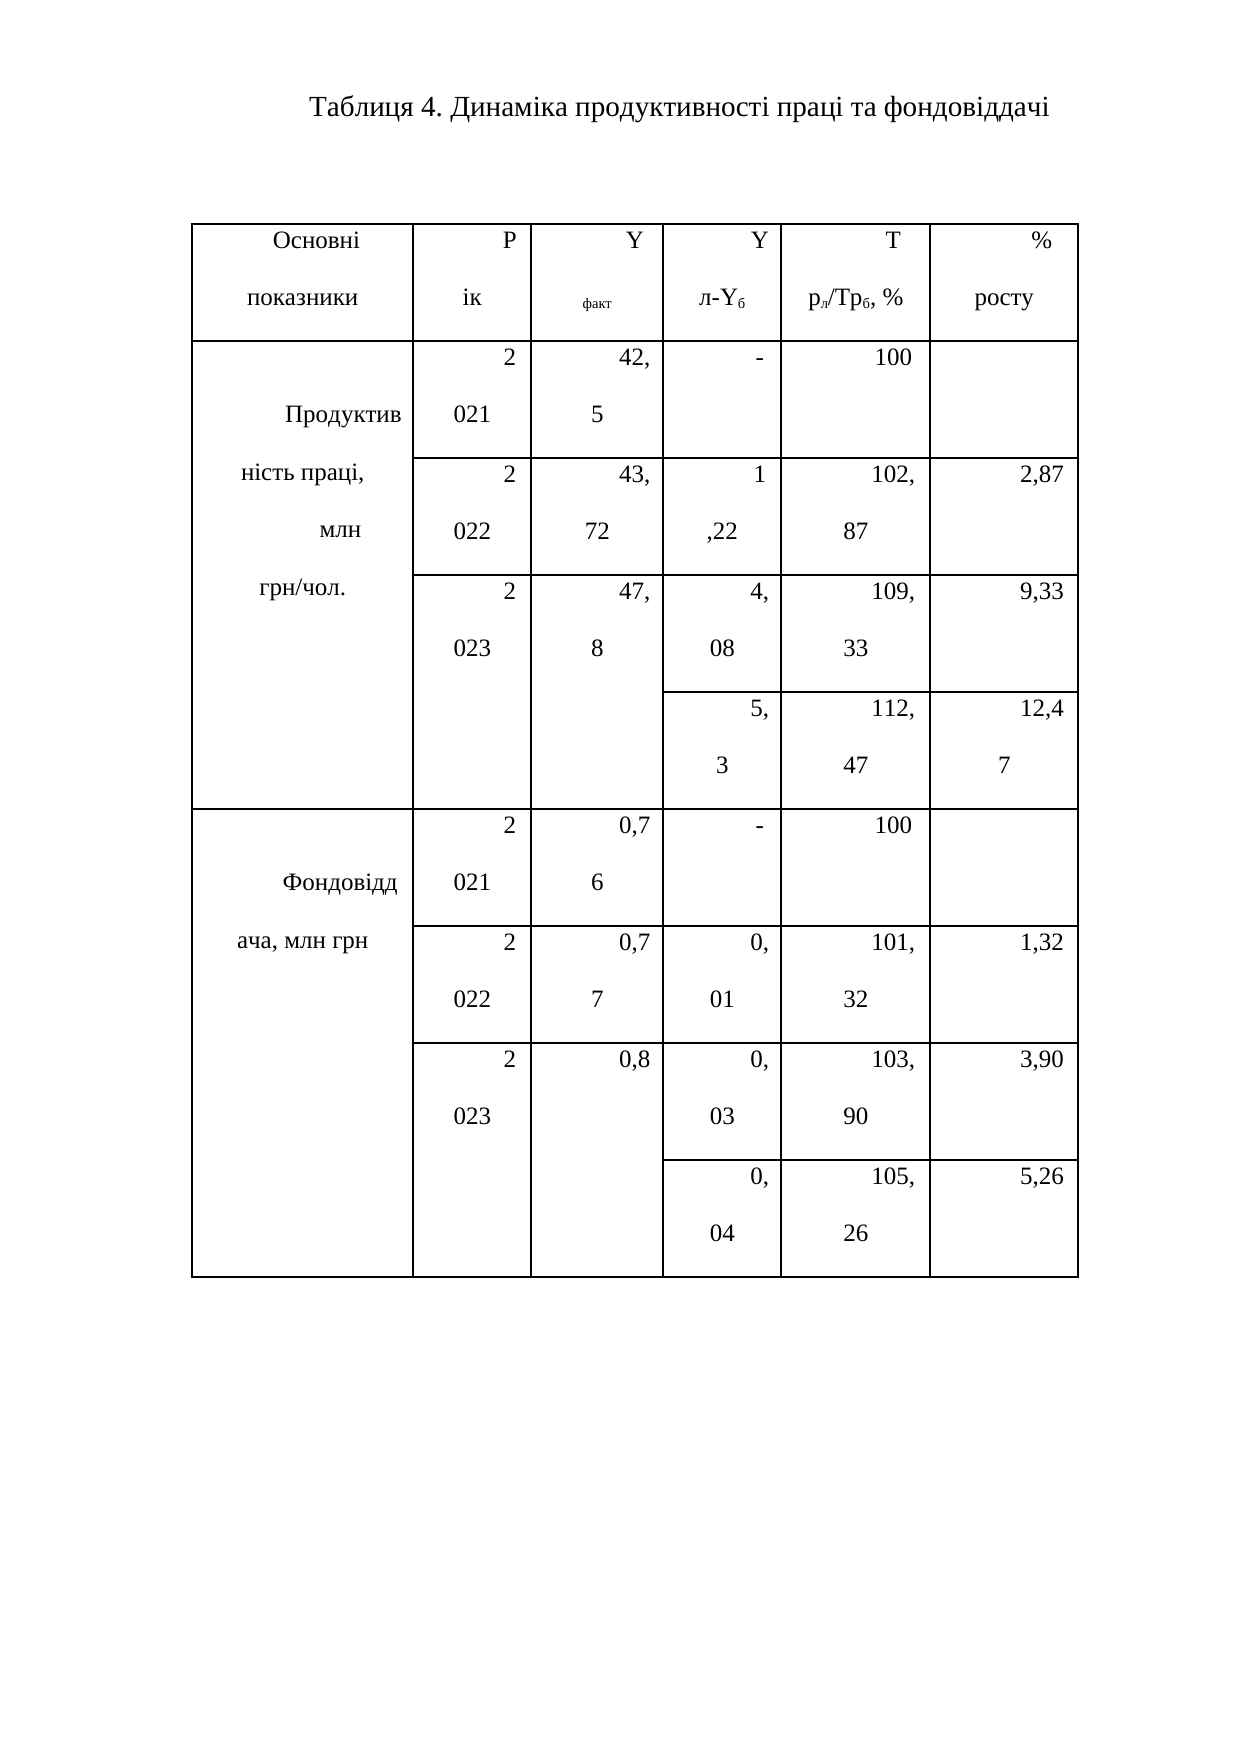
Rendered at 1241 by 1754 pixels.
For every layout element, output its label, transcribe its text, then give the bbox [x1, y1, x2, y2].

table_cell 0,01 [664, 927, 780, 1042]
table_cell 109,33 [782, 576, 929, 691]
table_cell 2021 [414, 810, 530, 925]
table_cell 100 [782, 342, 929, 457]
table_cell 0,03 [664, 1044, 780, 1159]
table_cell 0,76 [532, 810, 662, 925]
table_cell 2022 [414, 459, 530, 574]
table_cell 2021 [414, 342, 530, 457]
table_cell - [664, 810, 780, 925]
table_cell 1,22 [664, 459, 780, 574]
table_header Рік [414, 225, 530, 340]
table_cell 9,33 [931, 576, 1077, 691]
table_header Трл/Трб, % [782, 225, 929, 340]
table_cell 105,26 [782, 1161, 929, 1276]
table_cell 103,90 [782, 1044, 929, 1159]
table_header Yфакт [532, 225, 662, 340]
table_cell 2022 [414, 927, 530, 1042]
table_cell [931, 810, 1077, 925]
table_cell 1,32 [931, 927, 1077, 1042]
table_header % росту [931, 225, 1077, 340]
table_header Основні показники [193, 225, 412, 340]
table_cell 100 [782, 810, 929, 925]
table_cell 47,8 [532, 576, 662, 808]
table_cell Фондовіддача, млн грн [193, 810, 412, 1276]
table_cell 0,04 [664, 1161, 780, 1276]
table_cell 5,3 [664, 693, 780, 808]
table_cell 2023 [414, 576, 530, 808]
table_cell 0,8 [532, 1044, 662, 1276]
table_cell 2023 [414, 1044, 530, 1276]
table_cell 5,26 [931, 1161, 1077, 1276]
table_cell 42,5 [532, 342, 662, 457]
table_cell 3,90 [931, 1044, 1077, 1159]
table_cell 43,72 [532, 459, 662, 574]
table_cell 102,87 [782, 459, 929, 574]
table_cell 2,87 [931, 459, 1077, 574]
text Таблиця 4. Динаміка продуктивності праці та фондовіддачі [118, 89, 1152, 122]
table_cell Продуктивність праці, млн грн/чол. [193, 342, 412, 808]
table_cell 12,47 [931, 693, 1077, 808]
table_cell - [664, 342, 780, 457]
table_cell 0,77 [532, 927, 662, 1042]
table_cell 112,47 [782, 693, 929, 808]
table_cell 101,32 [782, 927, 929, 1042]
table_cell [931, 342, 1077, 457]
table_cell 4,08 [664, 576, 780, 691]
table_header Yл-Yб [664, 225, 780, 340]
